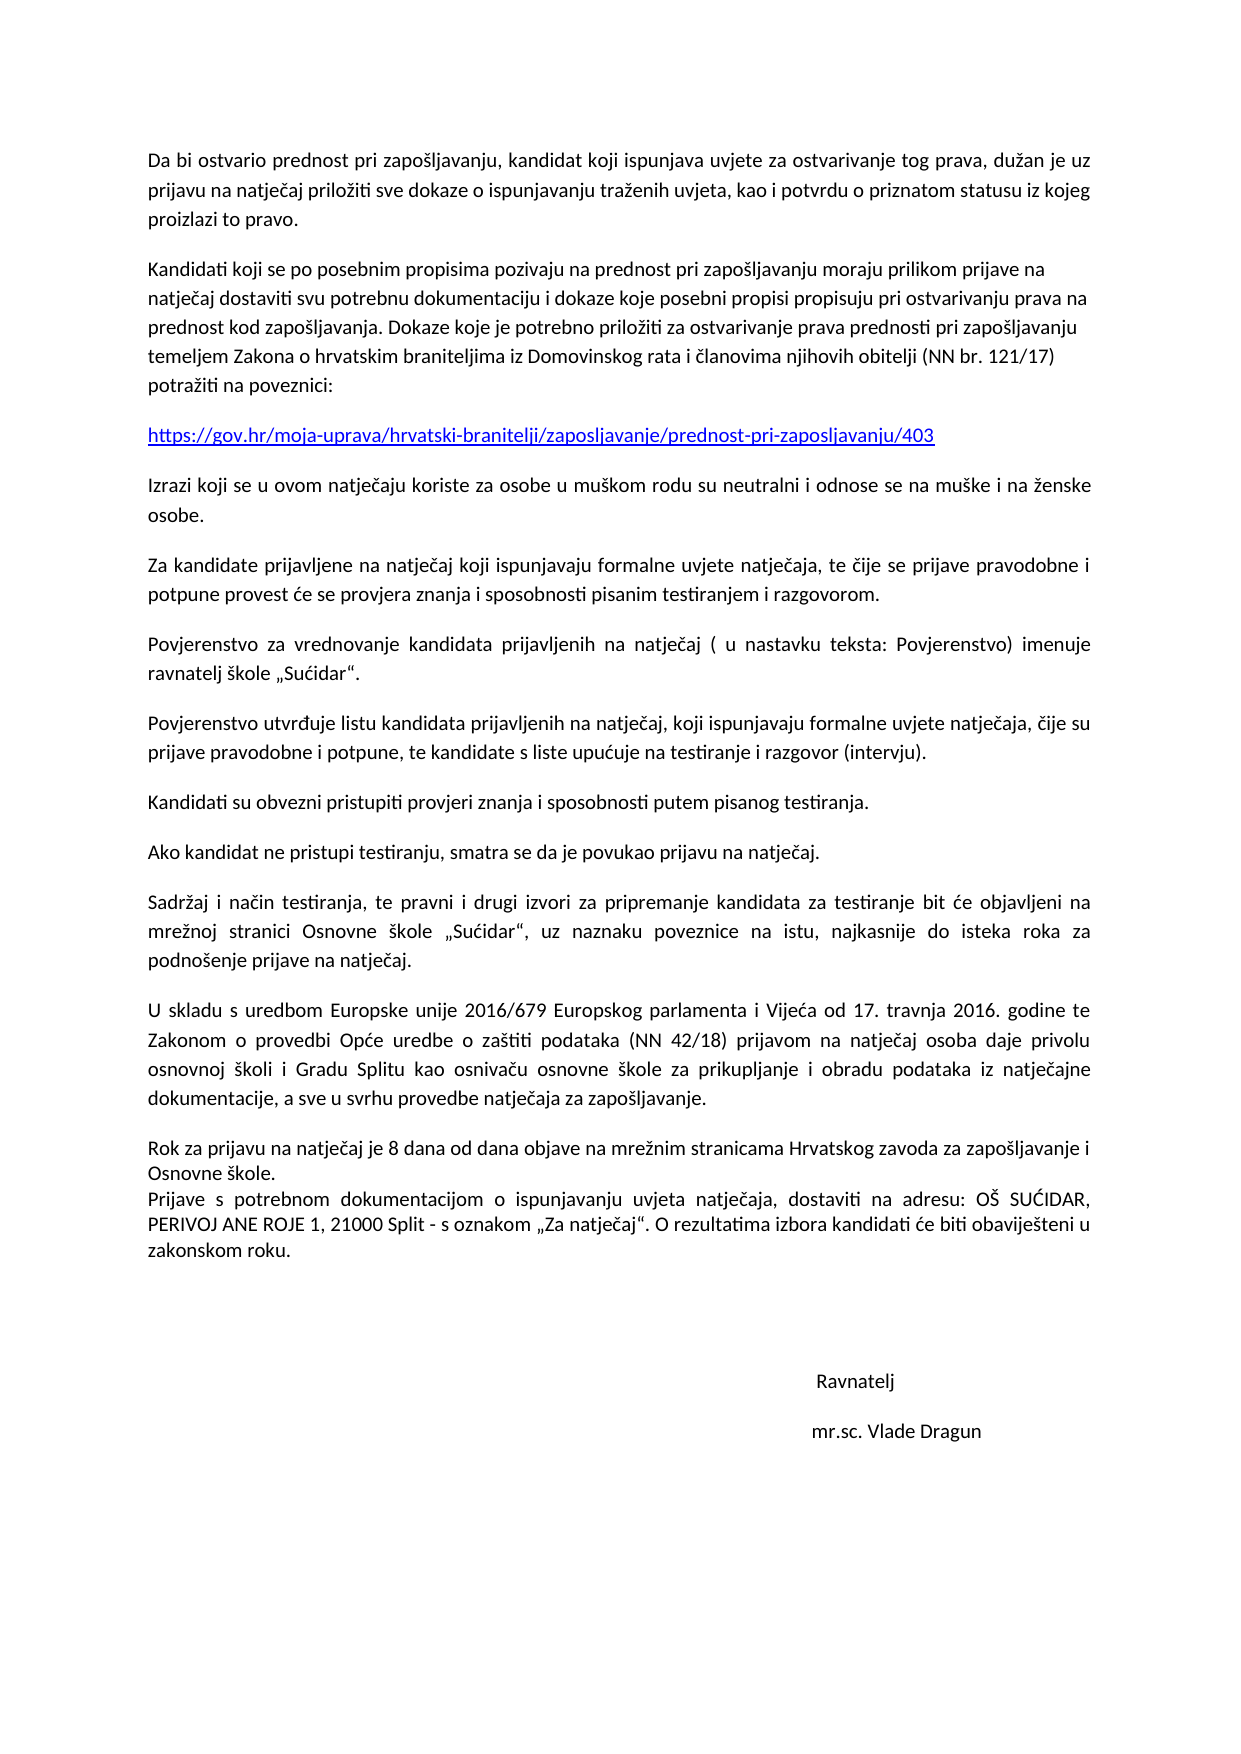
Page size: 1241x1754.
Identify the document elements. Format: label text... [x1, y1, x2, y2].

text mr.sc. Vlade Dragun [148, 1418, 1093, 1443]
text U skladu s uredbom Europske unije 2016/679 Europskog parlamenta i Vijeća od 17. travnja 2016. godine te Zakonom o provedbi Opće uredbe o zaštiti podataka (NN 42/18) prijavom na natječaj osoba daje privolu osnovnoj školi i Gradu Splitu kao osnivaču osnovne škole za prikupljanje i obradu podataka iz natječajne dokumentacije, a sve u svrhu provedbe natječaja za zapošljavanje. [148, 998, 1093, 1111]
text Izrazi koji se u ovom natječaju koriste za osobe u muškom rodu su neutralni i odnose se na muške i na ženske osobe. [148, 473, 1093, 527]
text Za kandidate prijavljene na natječaj koji ispunjavaju formalne uvjete natječaja, te čije se prijave pravodobne i potpune provest će se provjera znanja i sposobnosti pisanim testiranjem i razgovorom. [148, 552, 1093, 606]
text Povjerenstvo za vrednovanje kandidata prijavljenih na natječaj ( u nastavku teksta: Povjerenstvo) imenuje ravnatelj škole „Sućidar“. [148, 631, 1093, 686]
text Povjerenstvo utvrđuje listu kandidata prijavljenih na natječaj, koji ispunjavaju formalne uvjete natječaja, čije su prijave pravodobne i potpune, te kandidate s liste upućuje na testiranje i razgovor (intervju). [148, 710, 1093, 765]
text Rok za prijavu na natječaj je 8 dana od dana objave na mrežnim stranicama Hrvatskog zavoda za zapošljavanje i Osnovne škole. [148, 1135, 1093, 1186]
text Kandidati su obvezni pristupiti provjeri znanja i sposobnosti putem pisanog testiranja. [148, 789, 1093, 815]
text https://gov.hr/moja-uprava/hrvatski-branitelji/zaposljavanje/prednost-pri-zaposljavanju/403 [148, 423, 1093, 448]
text Prijave s potrebnom dokumentacijom o ispunjavanju uvjeta natječaja, dostaviti na adresu: OŠ SUĆIDAR, PERIVOJ ANE ROJE 1, 21000 Split - s oznakom „Za natječaj“. O rezultatima izbora kandidati će biti obaviješteni u zakonskom roku. [148, 1186, 1093, 1262]
text Da bi ostvario prednost pri zapošljavanju, kandidat koji ispunjava uvjete za ostvarivanje tog prava, dužan je uz prijavu na natječaj priložiti sve dokaze o ispunjavanju traženih uvjeta, kao i potvrdu o priznatom statusu iz kojeg proizlazi to pravo. [148, 148, 1093, 231]
text Sadržaj i način testiranja, te pravni i drugi izvori za pripremanje kandidata za testiranje bit će objavljeni na mrežnoj stranici Osnovne škole „Sućidar“, uz naznaku poveznice na istu, najkasnije do isteka roka za podnošenje prijave na natječaj. [148, 889, 1093, 973]
text Kandidati koji se po posebnim propisima pozivaju na prednost pri zapošljavanju moraju prilikom prijave na natječaj dostaviti svu potrebnu dokumentaciju i dokaze koje posebni propisi propisuju pri ostvarivanju prava na prednost kod zapošljavanja. Dokaze koje je potrebno priložiti za ostvarivanje prava prednosti pri zapošljavanju temeljem Zakona o hrvatskim braniteljima iz Domovinskog rata i članovima njihovih obitelji (NN br. 121/17) potražiti na poveznici: [148, 256, 1093, 398]
text Ako kandidat ne pristupi testiranju, smatra se da je povukao prijavu na natječaj. [148, 839, 1093, 865]
text Ravnatelj [148, 1368, 1093, 1393]
